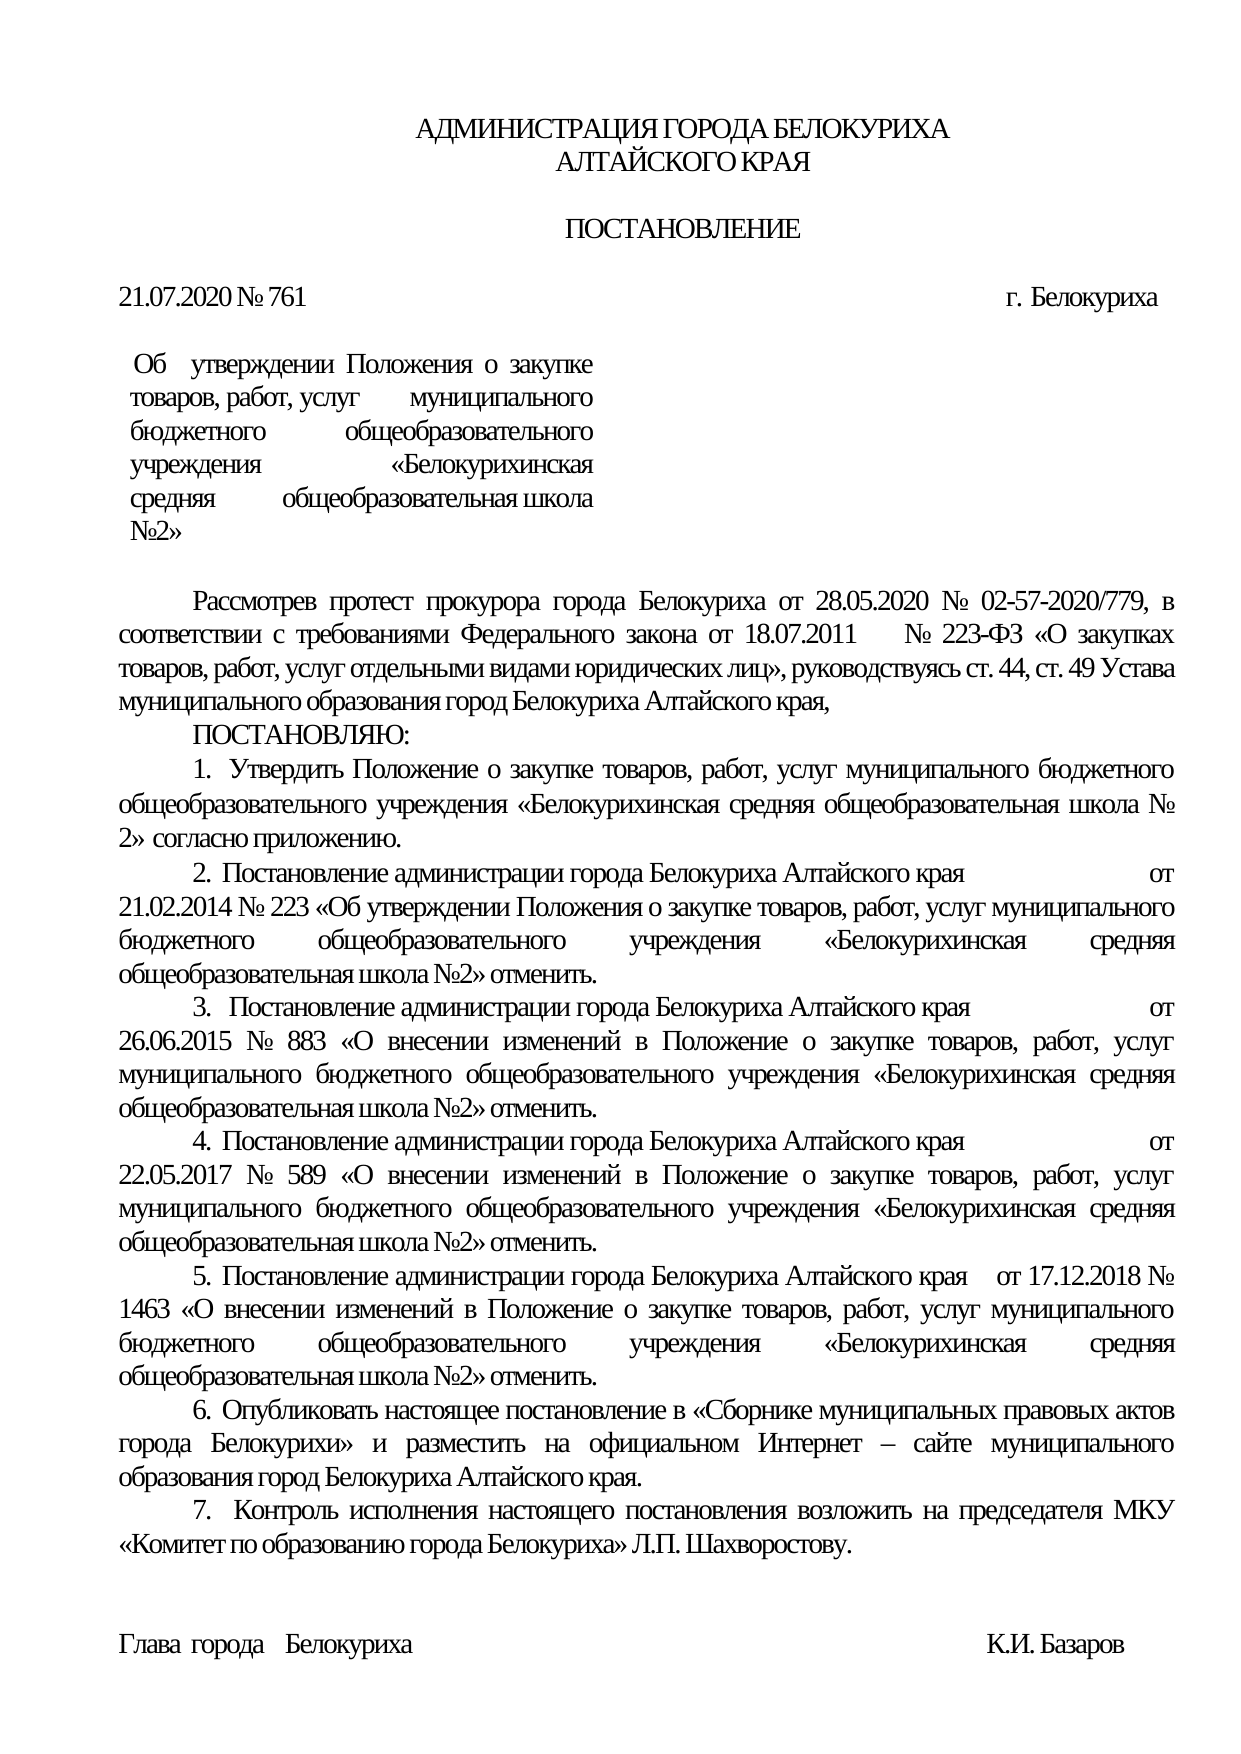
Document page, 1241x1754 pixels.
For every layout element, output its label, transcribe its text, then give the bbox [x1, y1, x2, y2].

list Постановление администрации города Белокуриха Алтайского края от 22.05.2017 № 589 «О внесении изменений в Положение о закупке товаров, работ, услуг муниципального бюджетного общеобразовательного учреждения «Белокурихинская средняя общеобразовательная школа №2» отменить. [118, 1123, 1176, 1258]
list Постановление администрации города Белокуриха Алтайского края от 17.12.2018 № 1463 «О внесении изменений в Положение о закупке товаров, работ, услуг муниципального бюджетного общеобразовательного учреждения «Белокурихинская средняя общеобразовательная школа №2» отменить. [118, 1258, 1176, 1392]
list Постановление администрации города Белокуриха Алтайского края от 21.02.2014 № 223 «Об утверждении Положения о закупке товаров, работ, услуг муниципального бюджетного общеобразовательного учреждения «Белокурихинская средняя общеобразовательная школа №2» отменить. [118, 855, 1176, 989]
list Утвердить Положение о закупке товаров, работ, услуг муниципального бюджетного общеобразовательного учреждения «Белокурихинская средняя общеобразовательная школа № 2» согласно приложению. [118, 750, 1176, 855]
text ПОСТАНОВЛЕНИЕ [118, 212, 1176, 245]
list Контроль исполнения настоящего постановления возложить на председателя МКУ «Комитет по образованию города Белокуриха» Л.П. Шахворостову. [118, 1492, 1176, 1559]
text ПОСТАНОВЛЯЮ: [118, 717, 1176, 750]
text 21.07.2020 № 761 [118, 279, 459, 312]
text АДМИНИСТРАЦИЯ ГОРОДА БЕЛОКУРИХА [118, 111, 1176, 144]
text АЛТАЙСКОГО КРАЯ [118, 144, 1176, 178]
list Постановление администрации города Белокуриха Алтайского края от 26.06.2015 № 883 «О внесении изменений в Положение о закупке товаров, работ, услуг муниципального бюджетного общеобразовательного учреждения «Белокурихинская средняя общеобразовательная школа №2» отменить. [118, 989, 1176, 1123]
text Глава города Белокуриха К.И. Базаров [118, 1627, 1176, 1660]
text Рассмотрев протест прокурора города Белокуриха от 28.05.2020 № 02-57-2020/779, в соответствии с требованиями Федерального закона от 18.07.2011 № 223-ФЗ «О закупках товаров, работ, услуг отдельными видами юридических лиц», руководствуясь ст. 44, ст. 49 Устава муниципального образования город Белокуриха Алтайского края, [118, 583, 1176, 717]
list Опубликовать настоящее постановление в «Сборнике муниципальных правовых актов города Белокурихи» и разместить на официальном Интернет – сайте муниципального образования город Белокуриха Алтайского края. [118, 1392, 1176, 1492]
table_header Об утверждении Положения о закупке товаров, работ, услуг муниципального бюджетного общеобразовательного учреждения «Белокурихинская средняя общеобразовательная школа №2» [118, 346, 606, 547]
text г. Белокуриха [951, 279, 1187, 312]
